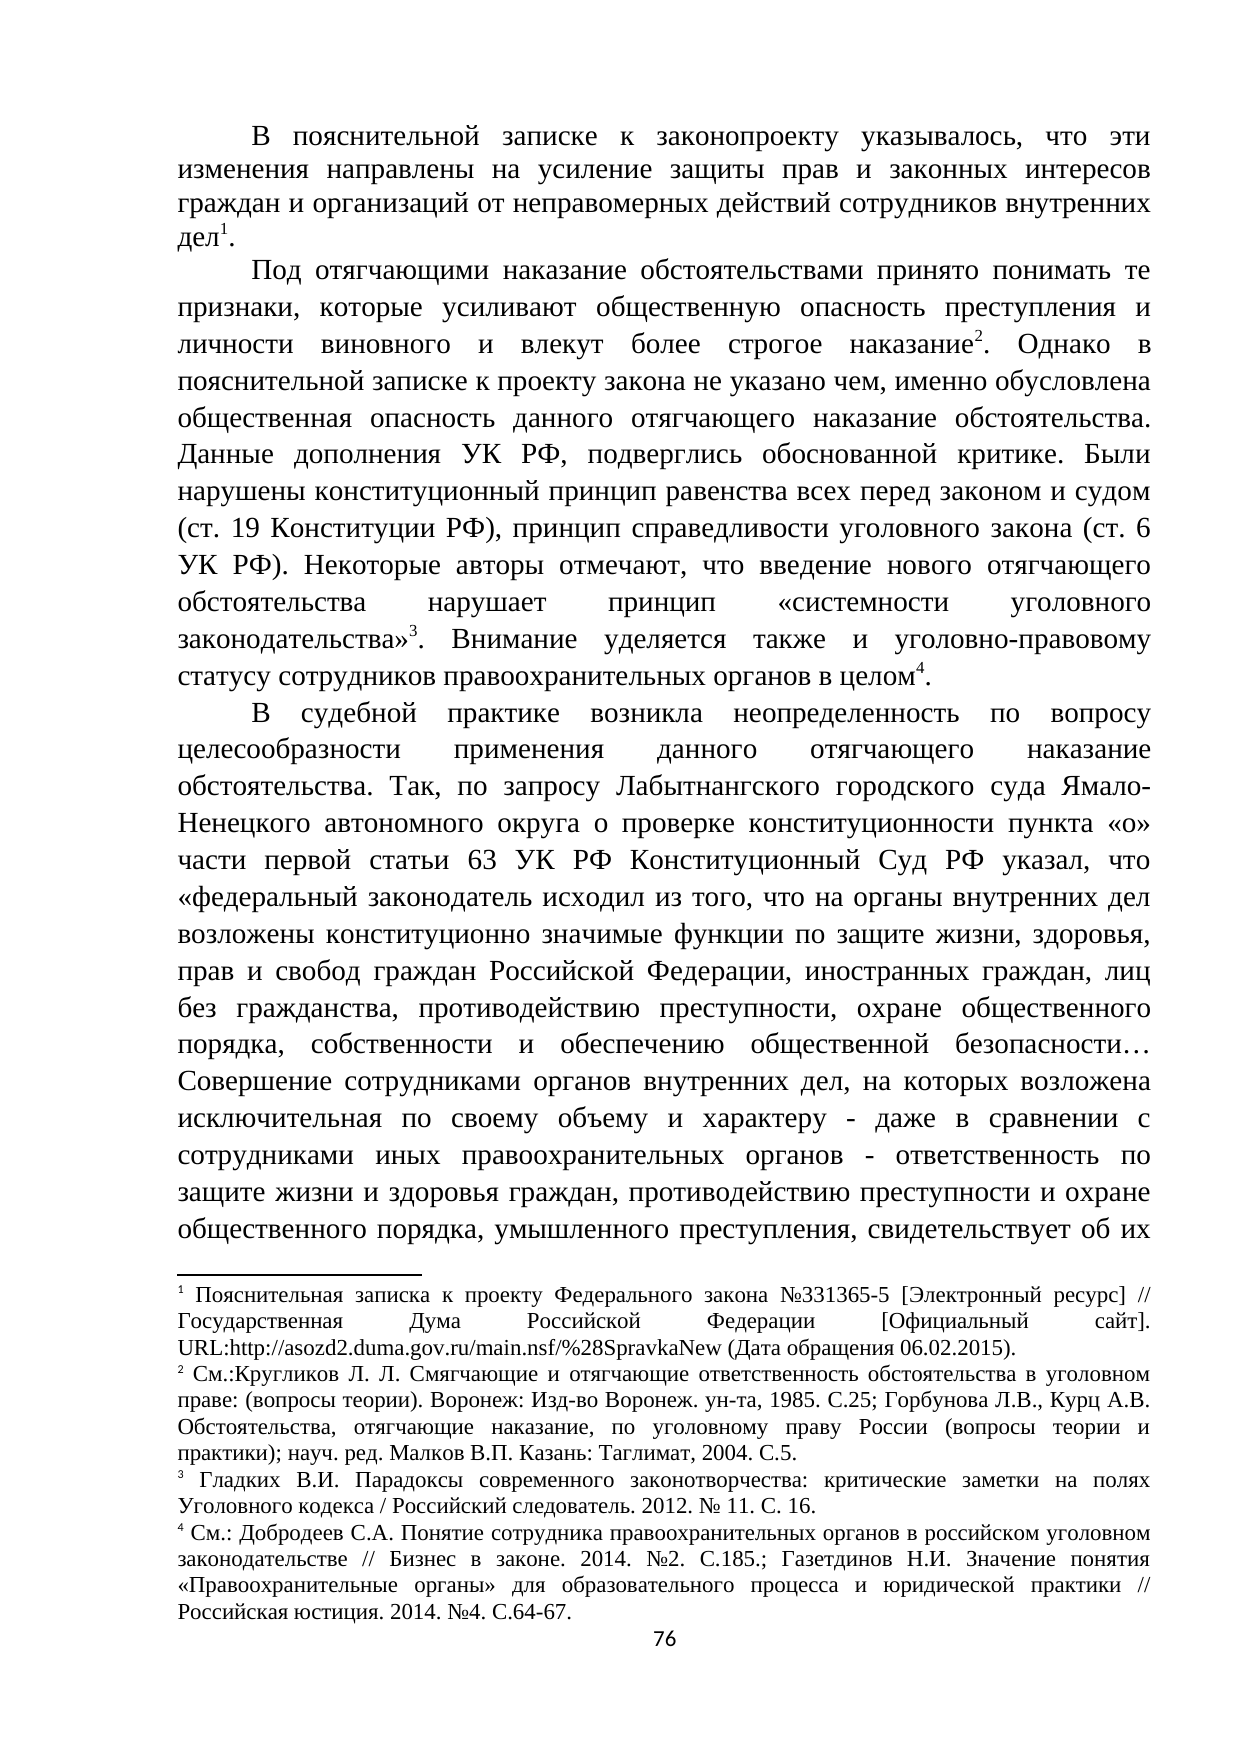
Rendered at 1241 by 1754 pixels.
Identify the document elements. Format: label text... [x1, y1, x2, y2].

text Под отягчающими наказание обстоятельствами принято понимать те признаки, которые усиливают общественную опасность преступления и личности виновного и влекут более строгое наказание. Однако в пояснительной записке к проекту закона не указано чем, именно обусловлена общественная опасность данного отягчающего наказание обстоятельства. Данные дополнения УК РФ, подверглись обоснованной критике. Были нарушены конституционный принцип равенства всех перед законом и судом (ст. 19 Конституции РФ), принцип справедливости уголовного закона (ст. 6 УК РФ). Некоторые авторы отмечают, что введение нового отягчающего обстоятельства нарушает принцип «системности уголовного законодательства». Внимание уделяется также и уголовно-правовому статусу сотрудников правоохранительных органов в целом. [177, 252, 1152, 691]
text В пояснительной записке к законопроекту указывалось, что эти изменения направлены на усиление защиты прав и законных интересов граждан и организаций от неправомерных действий сотрудников внутренних дел. [177, 118, 1152, 252]
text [177, 695, 1152, 1244]
